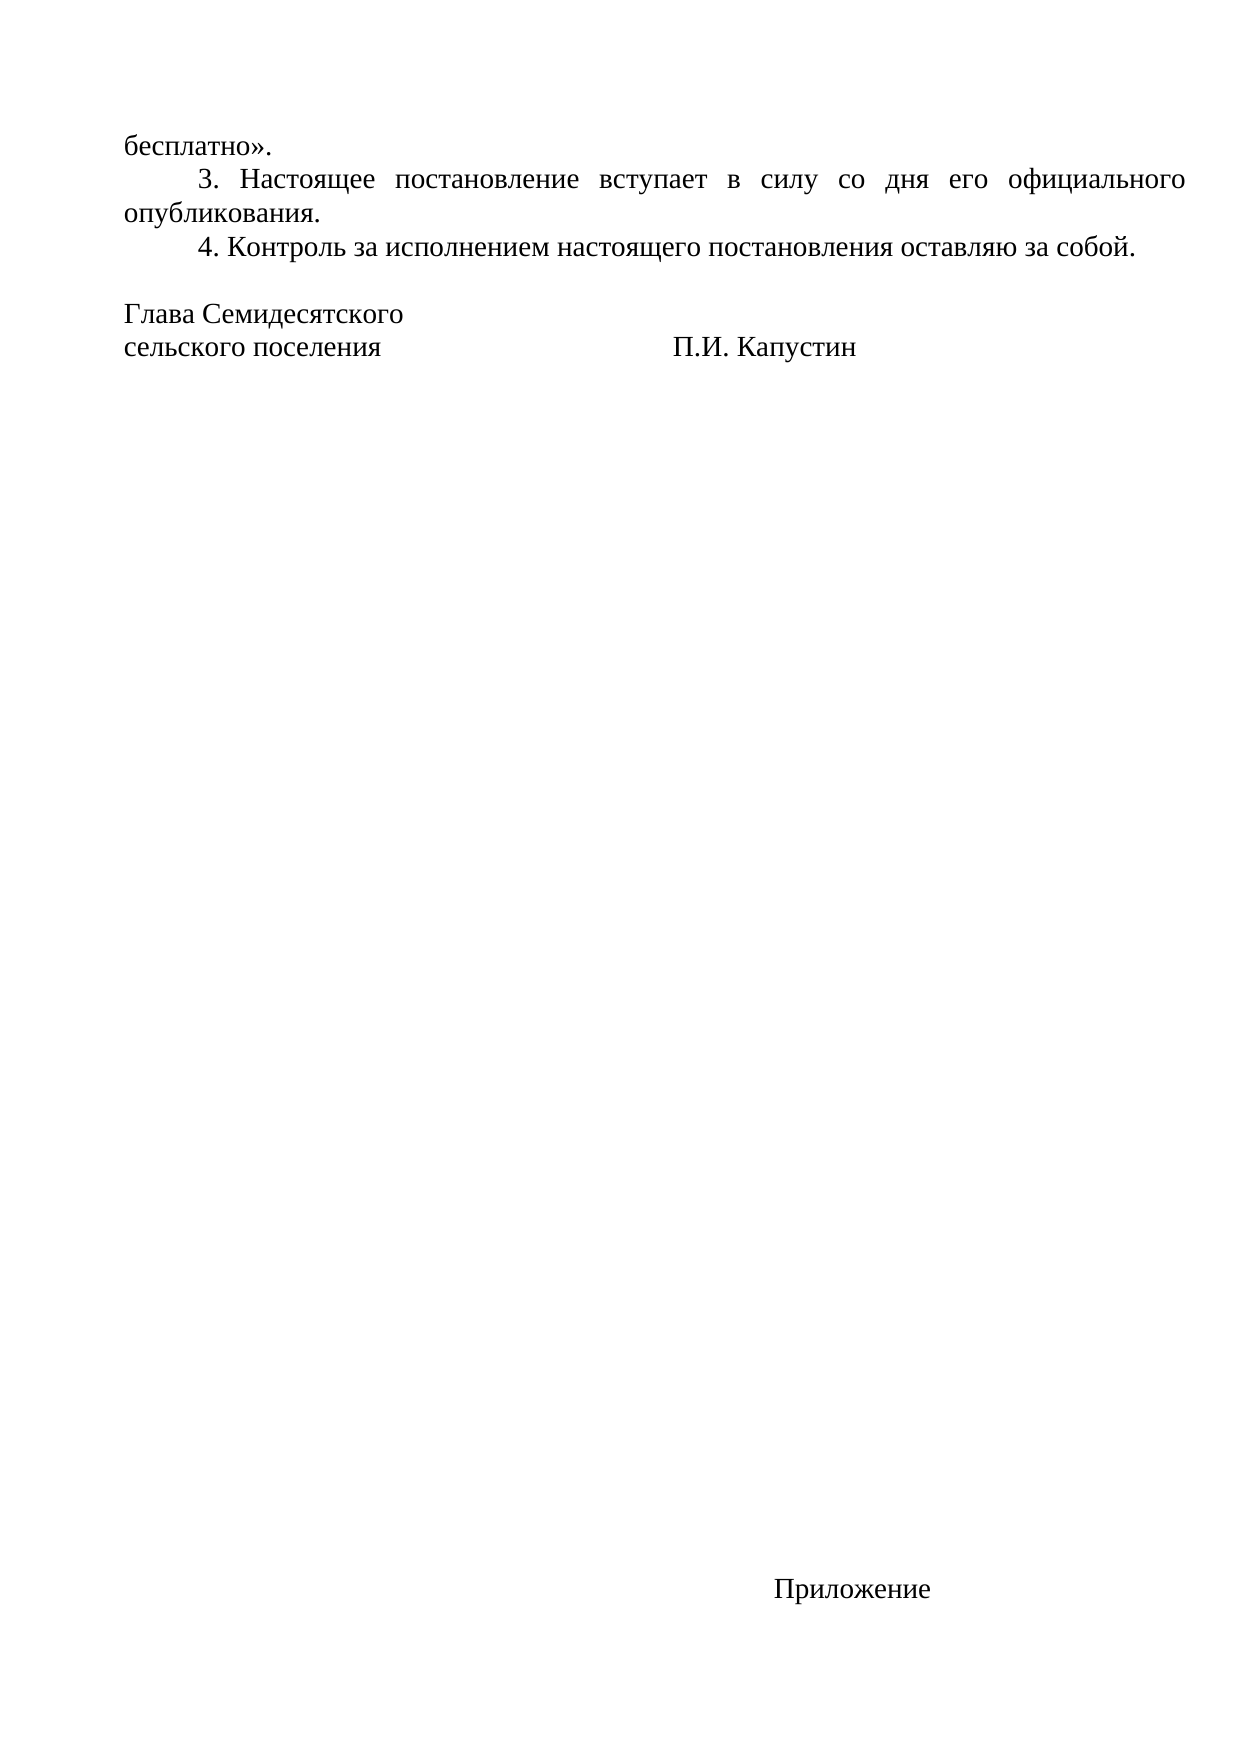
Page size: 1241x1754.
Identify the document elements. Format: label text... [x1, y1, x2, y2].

text Приложение [773, 1571, 1187, 1604]
text сельского поселения П.И. Капустин [124, 329, 1187, 363]
list 3. Настоящее постановление вступает в силу со дня его официального опубликования. [124, 162, 1187, 229]
text Глава Семидесятского [124, 296, 1187, 329]
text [124, 128, 1187, 162]
text 4. Контроль за исполнением настоящего постановления оставляю за собой. [124, 229, 1187, 262]
